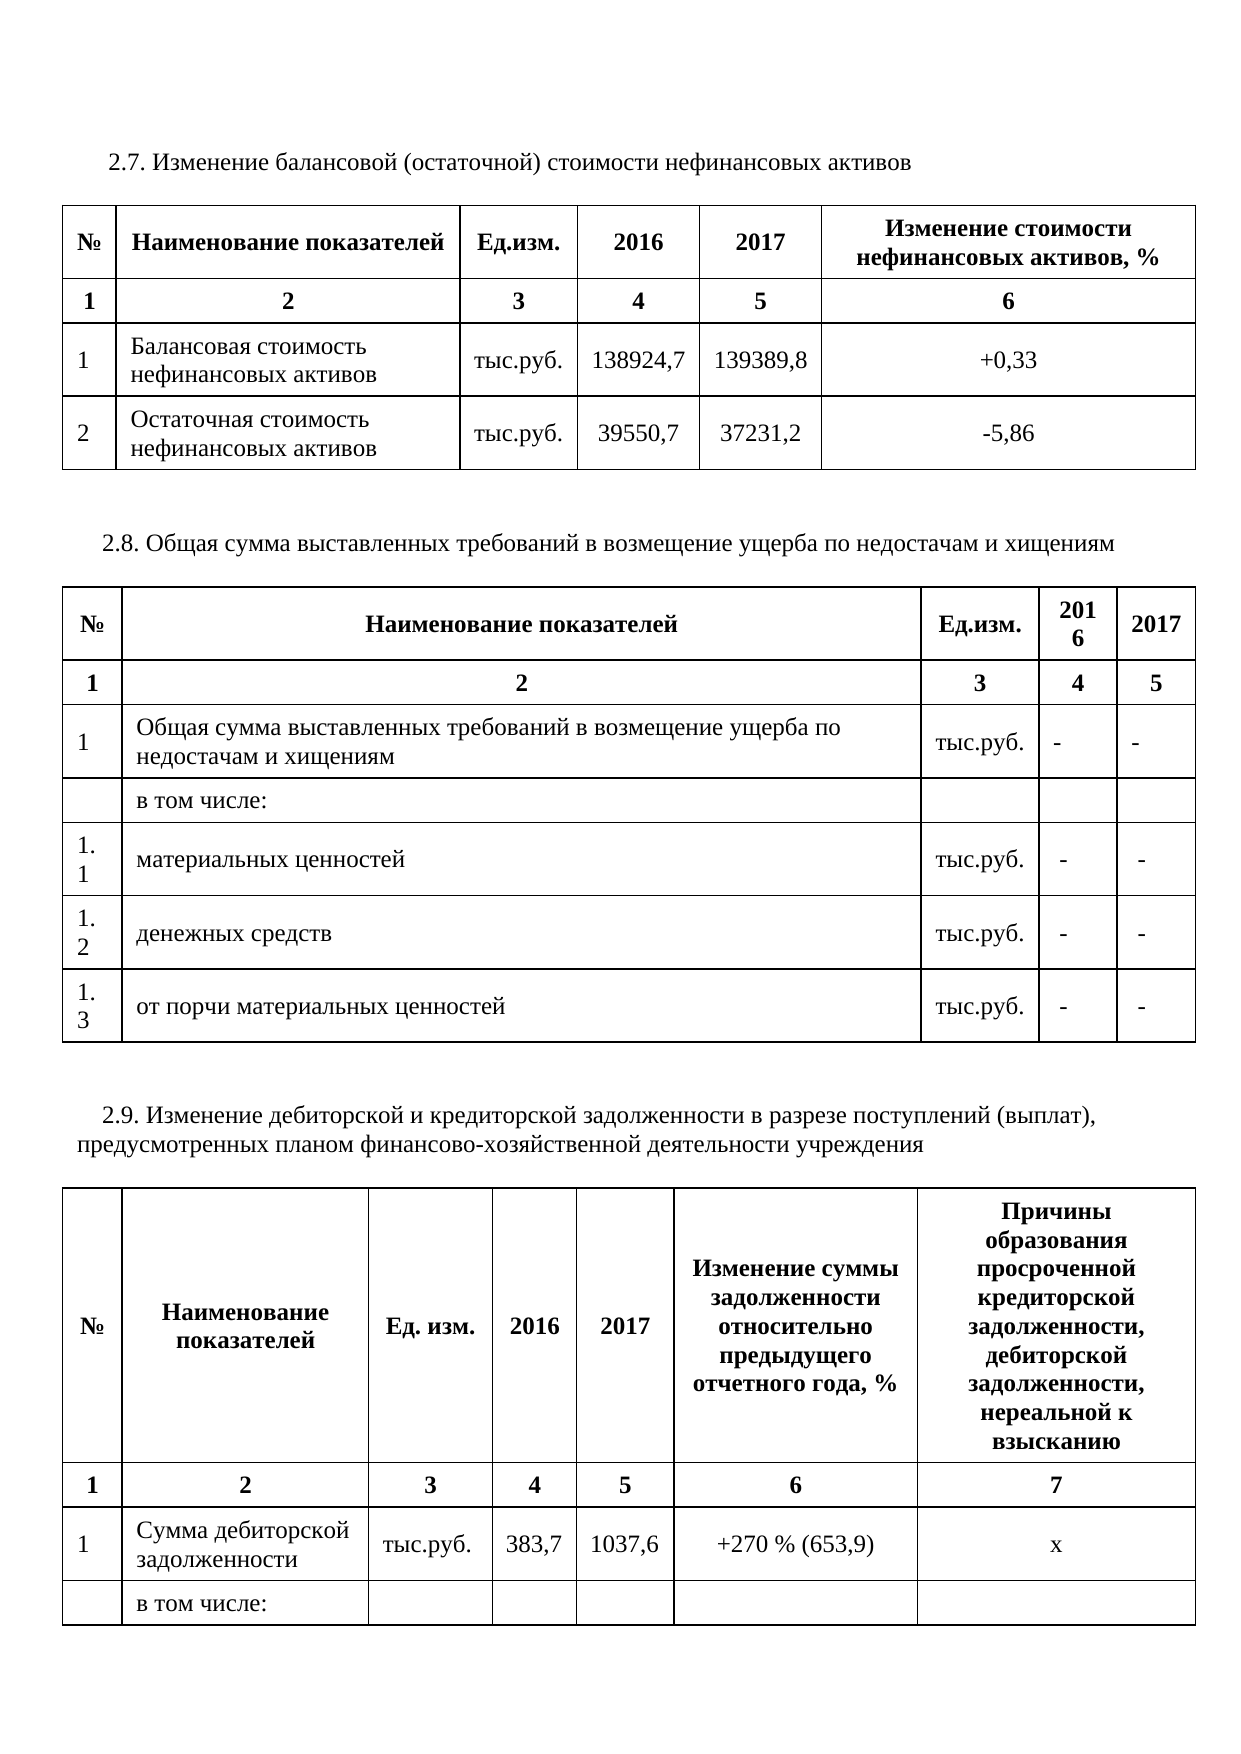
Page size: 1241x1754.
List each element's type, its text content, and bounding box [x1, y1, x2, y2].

table_cell [493, 1581, 576, 1624]
table_header 2016 [578, 206, 699, 278]
table_header Наименование показателей [123, 1189, 368, 1462]
table_header Ед.изм. [922, 588, 1038, 659]
table_cell 2 [123, 661, 920, 704]
table_header 2017 [700, 206, 821, 278]
table_header 2017 [1118, 588, 1195, 659]
table_header 2016 [493, 1189, 576, 1462]
table_cell [1118, 779, 1195, 821]
table_cell [1040, 779, 1116, 821]
table_cell 7 [918, 1463, 1195, 1506]
table_cell Общая сумма выставленных требований в возмещение ущерба по недостачам и хищениям [123, 705, 920, 777]
table_cell 1 [63, 705, 121, 777]
table_cell в том числе: [123, 1581, 368, 1624]
table_cell 1 [63, 1463, 121, 1506]
table_cell - [1118, 896, 1195, 968]
table_cell 4 [578, 279, 699, 322]
table_cell - [1040, 896, 1116, 968]
table_cell 1037,6 [577, 1508, 673, 1579]
table_cell 2 [123, 1463, 368, 1506]
table_header Изменение суммы задолженности относительно предыдущего отчетного года, % [675, 1189, 917, 1462]
table_cell - [1118, 823, 1195, 895]
table_cell 383,7 [493, 1508, 576, 1579]
table_cell 39550,7 [578, 397, 699, 469]
text 2.9. Изменение дебиторской и кредиторской задолженности в разрезе поступлений (выплат), предусмотренных планом финансово-хозяйственной деятельности учреждения [77, 1072, 1181, 1158]
table_cell тыс.руб. [922, 823, 1038, 895]
table_cell тыс.руб. [461, 397, 577, 469]
table_cell 1.1 [63, 823, 121, 895]
table_cell 6 [822, 279, 1195, 322]
table_cell x [918, 1508, 1195, 1579]
table_cell тыс.руб. [922, 896, 1038, 968]
table_cell 1 [63, 661, 121, 704]
table_cell -5,86 [822, 397, 1195, 469]
table_cell 3 [369, 1463, 492, 1506]
table_cell 1 [63, 324, 115, 395]
table_cell [675, 1581, 917, 1624]
table_cell денежных средств [123, 896, 920, 968]
table_header Ед.изм. [461, 206, 577, 278]
table_cell 5 [577, 1463, 673, 1506]
table_header 2017 [577, 1189, 673, 1462]
table_cell [577, 1581, 673, 1624]
table_header № [63, 1189, 121, 1462]
table_cell 2 [63, 397, 115, 469]
table_cell 139389,8 [700, 324, 821, 395]
table_cell - [1040, 705, 1116, 777]
table_cell тыс.руб. [922, 970, 1038, 1041]
table_header № [63, 206, 115, 278]
table_cell [369, 1581, 492, 1624]
table_cell - [1040, 970, 1116, 1041]
table_cell 3 [461, 279, 577, 322]
table_cell 1 [63, 1508, 121, 1579]
table_cell тыс.руб. [461, 324, 577, 395]
table_cell 2 [117, 279, 459, 322]
table_cell 4 [493, 1463, 576, 1506]
table_cell 3 [922, 661, 1038, 704]
table_cell [922, 779, 1038, 821]
table_header Наименование показателей [123, 588, 920, 659]
text 2.8. Общая сумма выставленных требований в возмещение ущерба по недостачам и хищениям [77, 499, 1181, 557]
table_header Наименование показателей [117, 206, 459, 278]
table_cell 5 [700, 279, 821, 322]
table_cell тыс.руб. [922, 705, 1038, 777]
text 2.7. Изменение балансовой (остаточной) стоимости нефинансовых активов [77, 147, 1181, 175]
table_header Изменение стоимости нефинансовых активов, % [822, 206, 1195, 278]
table_cell - [1118, 970, 1195, 1041]
table_cell 1.3 [63, 970, 121, 1041]
table_cell 1.2 [63, 896, 121, 968]
table_header № [63, 588, 121, 659]
table_cell 1 [63, 279, 115, 322]
table_cell Остаточная стоимость нефинансовых активов [117, 397, 459, 469]
table_cell Сумма дебиторской задолженности [123, 1508, 368, 1579]
table_cell тыс.руб. [369, 1508, 492, 1579]
table_cell в том числе: [123, 779, 920, 821]
table_header Ед. изм. [369, 1189, 492, 1462]
table_header 2016 [1040, 588, 1116, 659]
table_cell от порчи материальных ценностей [123, 970, 920, 1041]
table_cell [63, 779, 121, 821]
table_cell 5 [1118, 661, 1195, 704]
table_cell +270 % (653,9) [675, 1508, 917, 1579]
table_cell [63, 1581, 121, 1624]
table_cell [918, 1581, 1195, 1624]
table_header Причины образования просроченной кредиторской задолженности, дебиторской задолженности, нереальной к взысканию [918, 1189, 1195, 1462]
table_cell 138924,7 [578, 324, 699, 395]
table_cell 6 [675, 1463, 917, 1506]
table_cell +0,33 [822, 324, 1195, 395]
table_cell - [1040, 823, 1116, 895]
table_cell 4 [1040, 661, 1116, 704]
table_cell материальных ценностей [123, 823, 920, 895]
table_cell Балансовая стоимость нефинансовых активов [117, 324, 459, 395]
table_cell - [1118, 705, 1195, 777]
table_cell 37231,2 [700, 397, 821, 469]
